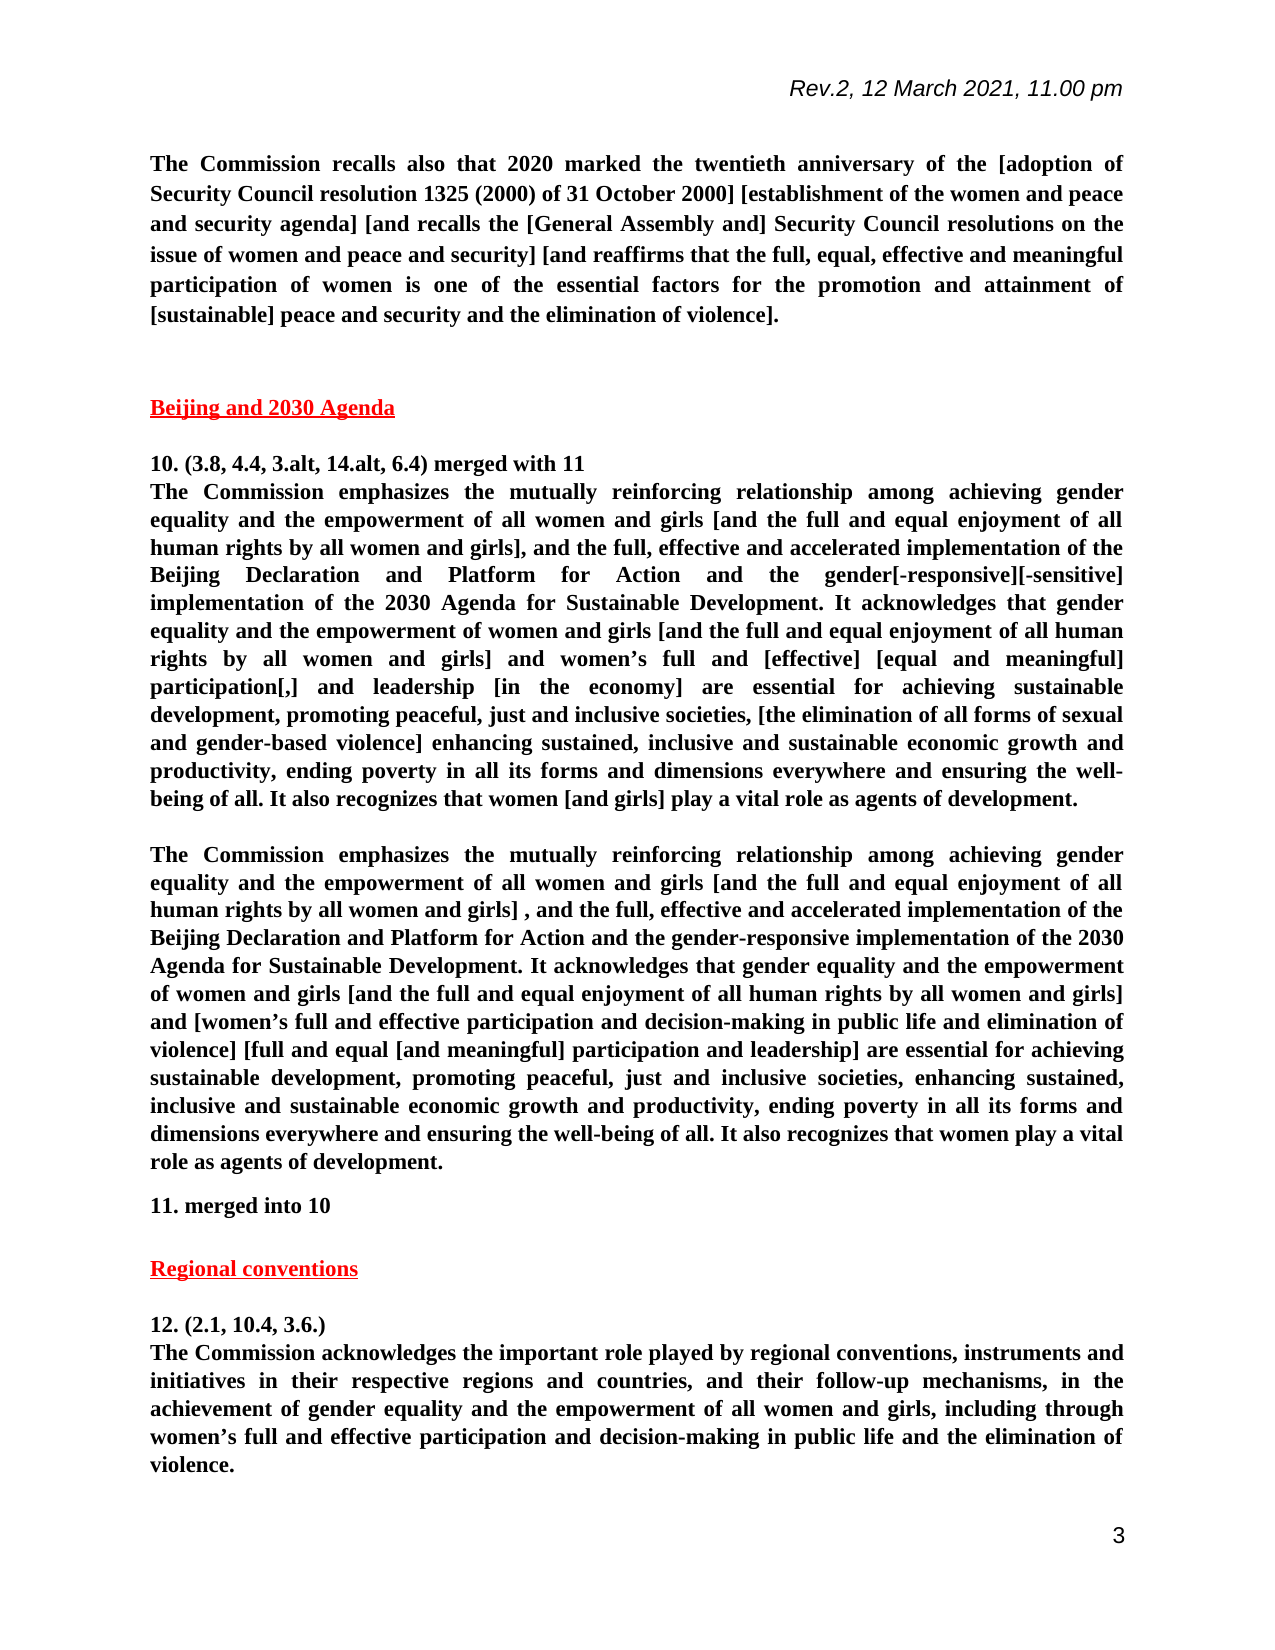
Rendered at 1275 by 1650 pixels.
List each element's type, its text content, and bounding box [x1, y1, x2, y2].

text The Commission recalls also that 2020 marked the twentieth anniversary of the [adoption of Security Council resolution 1325 (2000) of 31 October 2000] [establishment of the women and peace and security agenda] [and recalls the [General Assembly and] Security Council resolutions on the issue of women and peace and security] [and reaffirms that the full, equal, effective and meaningful participation of women is one of the essential factors for the promotion and attainment of [sustainable] peace and security and the elimination of violence]. [150, 150, 1125, 327]
text The Commission emphasizes the mutually reinforcing relationship among achieving gender equality and the empowerment of all women and girls [and the full and equal enjoyment of all human rights by all women and girls] , and the full, effective and accelerated implementation of the Beijing Declaration and Platform for Action and the gender-responsive implementation of the 2030 Agenda for Sustainable Development. It acknowledges that gender equality and the empowerment of women and girls [and the full and equal enjoyment of all human rights by all women and girls] and [women’s full and effective participation and decision-making in public life and elimination of violence] [full and equal [and meaningful] participation and leadership] are essential for achieving sustainable development, promoting peaceful, just and inclusive societies, enhancing sustained, inclusive and sustainable economic growth and productivity, ending poverty in all its forms and dimensions everywhere and ensuring the well-being of all. It also recognizes that women play a vital role as agents of development. [150, 841, 1125, 1174]
text 11. merged into 10 [150, 1192, 1125, 1219]
text 12. (2.1, 10.4, 3.6.) [150, 1311, 1125, 1337]
text 10. (3.8, 4.4, 3.alt, 14.alt, 6.4) merged with 11 [150, 450, 1125, 476]
text The Commission acknowledges the important role played by regional conventions, instruments and initiatives in their respective regions and countries, and their follow-up mechanisms, in the achievement of gender equality and the empowerment of all women and girls, including through women’s full and effective participation and decision-making in public life and the elimination of violence. [150, 1339, 1125, 1477]
text The Commission emphasizes the mutually reinforcing relationship among achieving gender equality and the empowerment of all women and girls [and the full and equal enjoyment of all human rights by all women and girls], and the full, effective and accelerated implementation of the Beijing Declaration and Platform for Action and the gender[-responsive][-sensitive] implementation of the 2030 Agenda for Sustainable Development. It acknowledges that gender equality and the empowerment of women and girls [and the full and equal enjoyment of all human rights by all women and girls] and women’s full and [effective] [equal and meaningful] participation[,] and leadership [in the economy] are essential for achieving sustainable development, promoting peaceful, just and inclusive societies, [the elimination of all forms of sexual and gender-based violence] enhancing sustained, inclusive and sustainable economic growth and productivity, ending poverty in all its forms and dimensions everywhere and ensuring the well-being of all. It also recognizes that women [and girls] play a vital role as agents of development. [150, 478, 1125, 811]
subtitle Regional conventions [150, 1255, 1125, 1281]
subtitle Beijing and 2030 Agenda [150, 393, 1125, 420]
